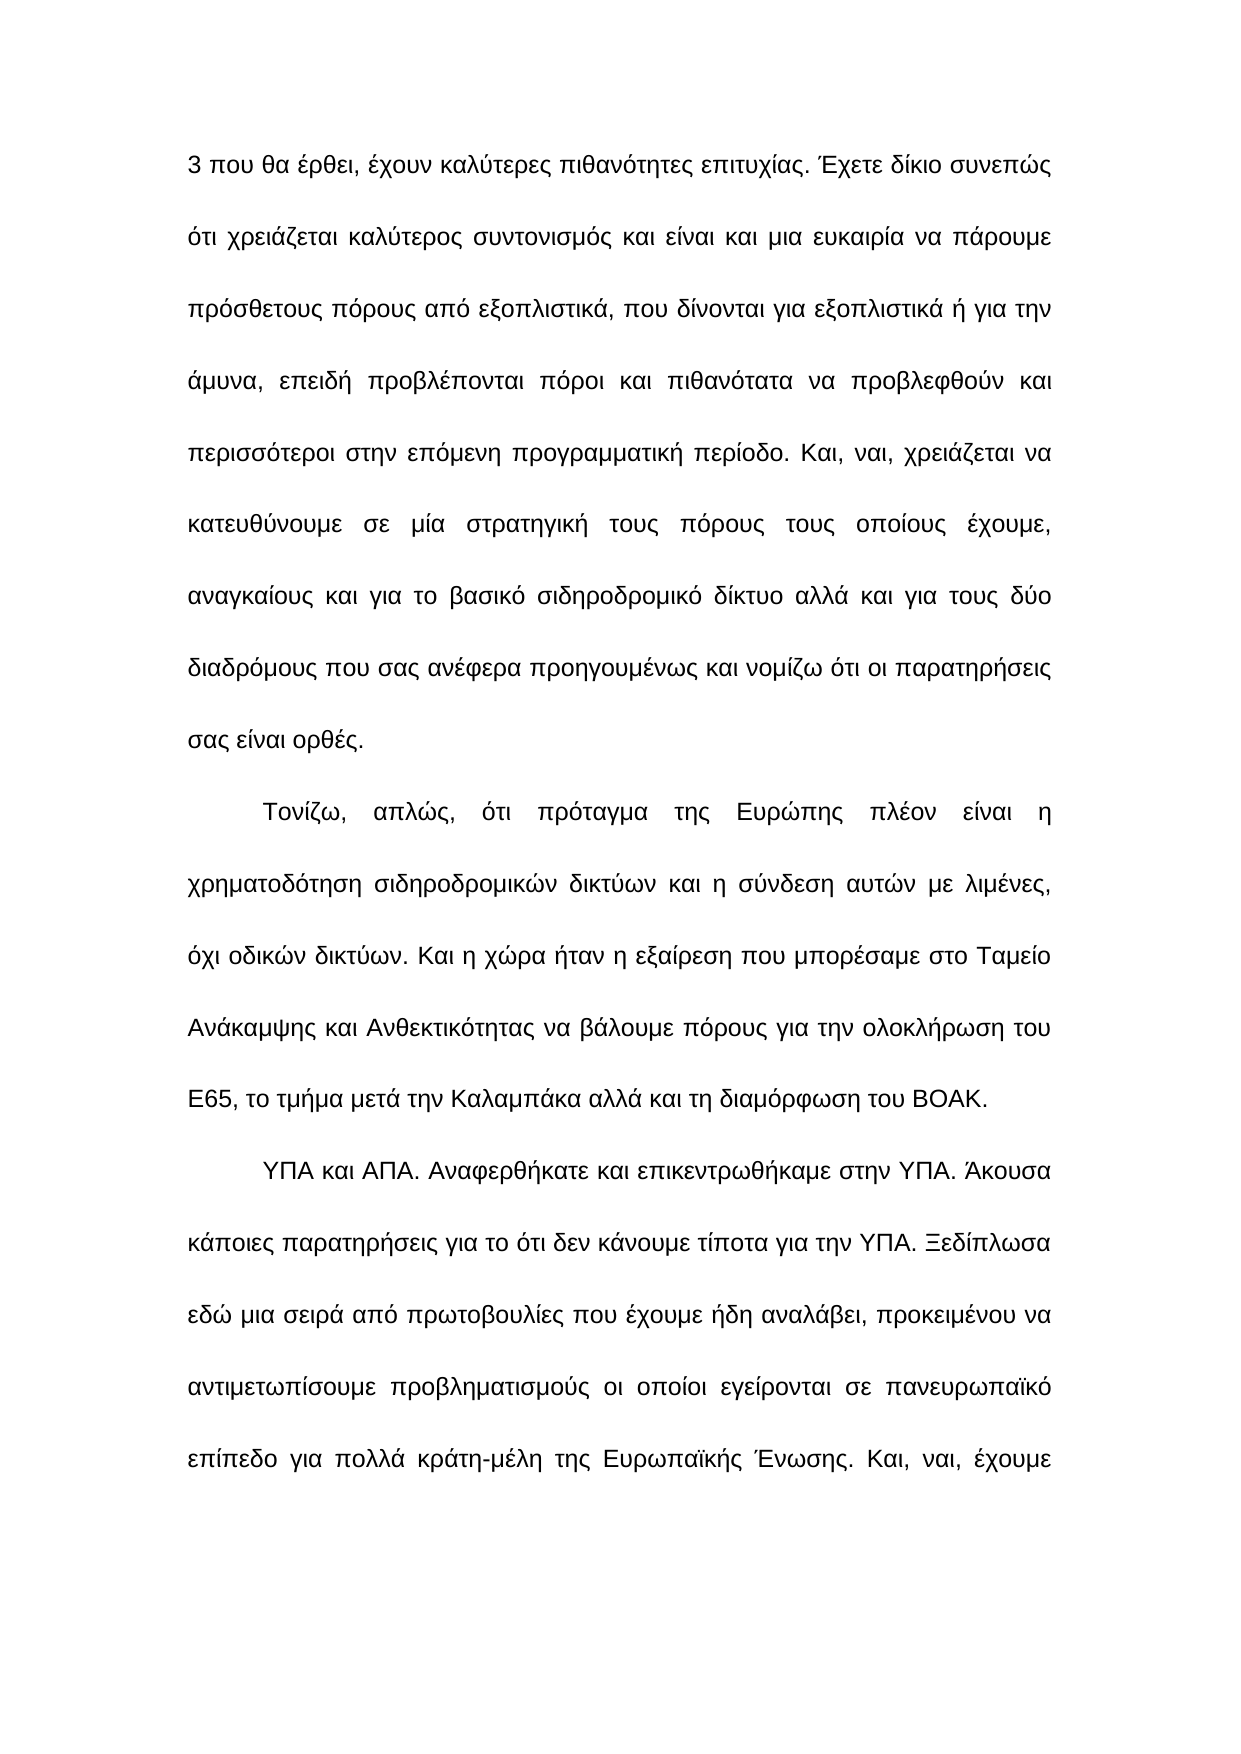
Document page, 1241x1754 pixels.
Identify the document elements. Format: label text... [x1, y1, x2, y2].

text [187, 1156, 1053, 1472]
text Τονίζω, απλώς, ότι πρόταγμα της Ευρώπης πλέον είναι η χρηματοδότηση σιδηροδρομικών δικτύων και η σύνδεση αυτών με λιμένες, όχι οδικών δικτύων. Και η χώρα ήταν η εξαίρεση που μπορέσαμε στο Ταμείο Ανάκαμψης και Ανθεκτικότητας να βάλουμε πόρους για την ολοκλήρωση του Ε65, το τμήμα μετά την Καλαμπάκα αλλά και τη διαμόρφωση του ΒΟΑΚ. [187, 797, 1053, 1113]
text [187, 150, 1053, 754]
